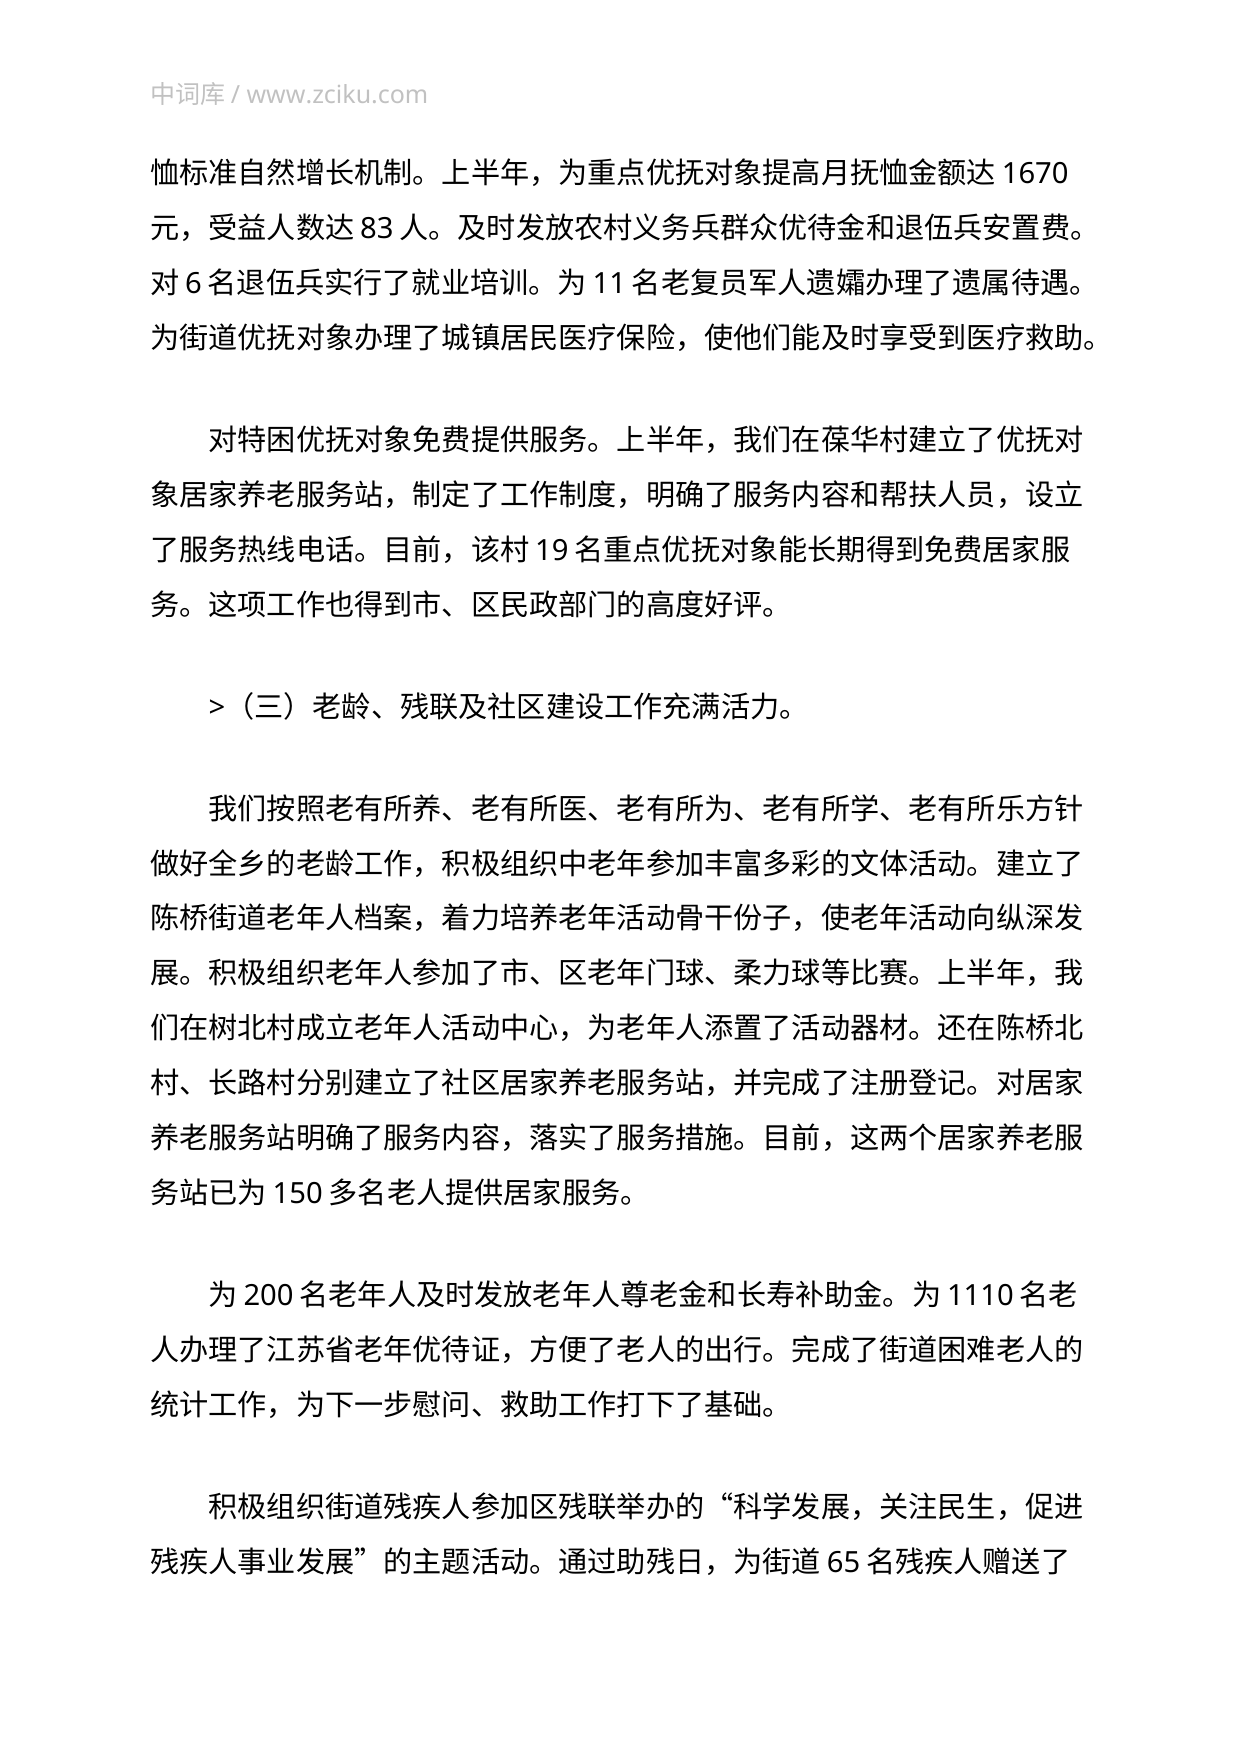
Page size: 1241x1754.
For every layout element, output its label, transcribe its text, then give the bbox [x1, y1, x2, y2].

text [150, 150, 1090, 357]
text >（三）老龄、残联及社区建设工作充满活力。 [150, 683, 1090, 726]
text 我们按照老有所养、老有所医、老有所为、老有所学、老有所乐方针做好全乡的老龄工作，积极组织中老年参加丰富多彩的文体活动。建立了陈桥街道老年人档案，着力培养老年活动骨干份子，使老年活动向纵深发展。积极组织老年人参加了市、区老年门球、柔力球等比赛。上半年，我们在树北村成立老年人活动中心，为老年人添置了活动器材。还在陈桥北村、长路村分别建立了社区居家养老服务站，并完成了注册登记。对居家养老服务站明确了服务内容，落实了服务措施。目前，这两个居家养老服务站已为150多名老人提供居家服务。 [150, 785, 1090, 1212]
text 对特困优抚对象免费提供服务。上半年，我们在葆华村建立了优抚对象居家养老服务站，制定了工作制度，明确了服务内容和帮扶人员，设立了服务热线电话。目前，该村19名重点优抚对象能长期得到免费居家服务。这项工作也得到市、区民政部门的高度好评。 [150, 417, 1090, 624]
text 为200名老年人及时发放老年人尊老金和长寿补助金。为1110名老人办理了江苏省老年优待证，方便了老人的出行。完成了街道困难老人的统计工作，为下一步慰问、救助工作打下了基础。 [150, 1272, 1090, 1424]
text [150, 1483, 1090, 1581]
